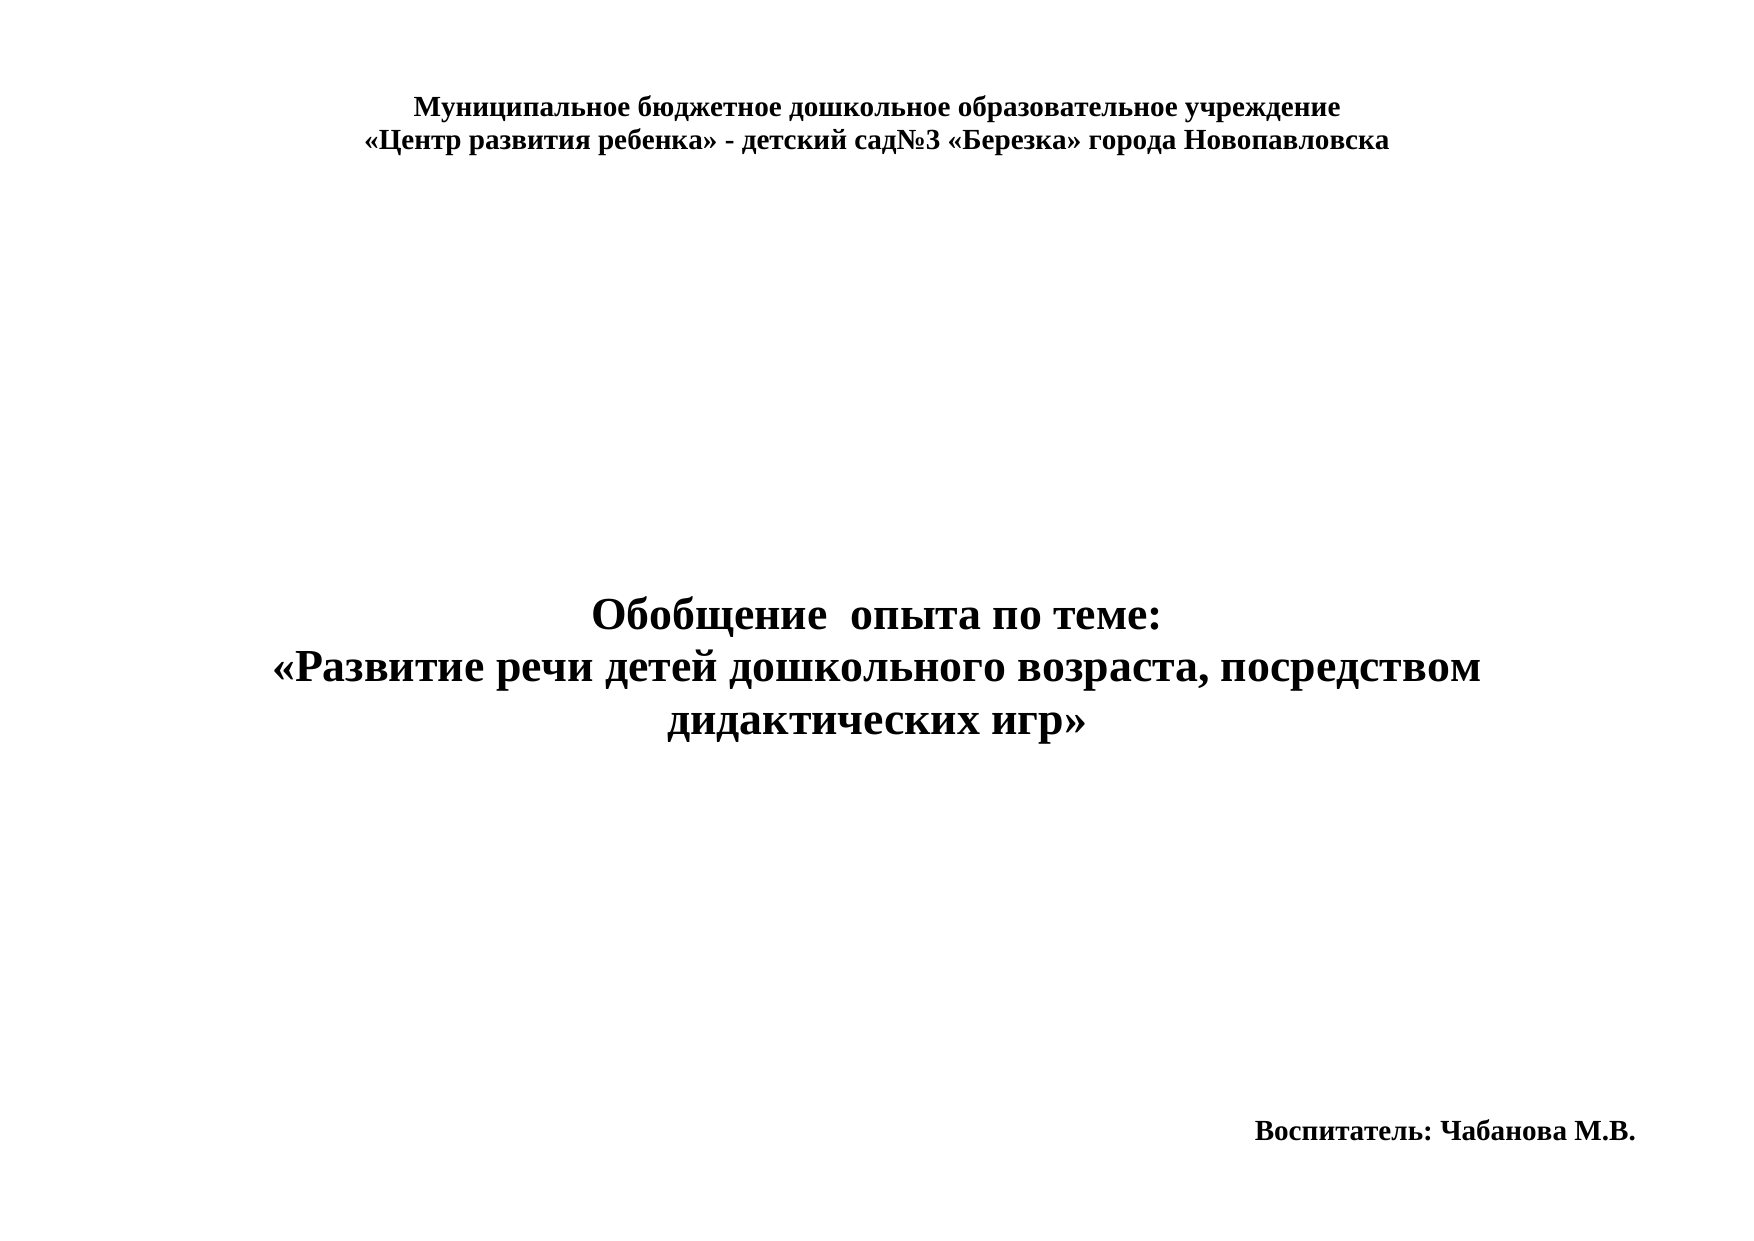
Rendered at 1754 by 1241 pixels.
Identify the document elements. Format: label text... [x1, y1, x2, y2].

text «Развитие речи детей дошкольного возраста, посредством дидактических игр» [118, 639, 1636, 744]
text Воспитатель: Чабанова М.В. [118, 1113, 1636, 1147]
text «Центр развития ребенка» - детский сад№3 «Березка» города Новопавловска [118, 122, 1636, 156]
text Муниципальное бюджетное дошкольное образовательное учреждение [118, 89, 1636, 122]
text Обобщение опыта по теме: [118, 586, 1636, 639]
